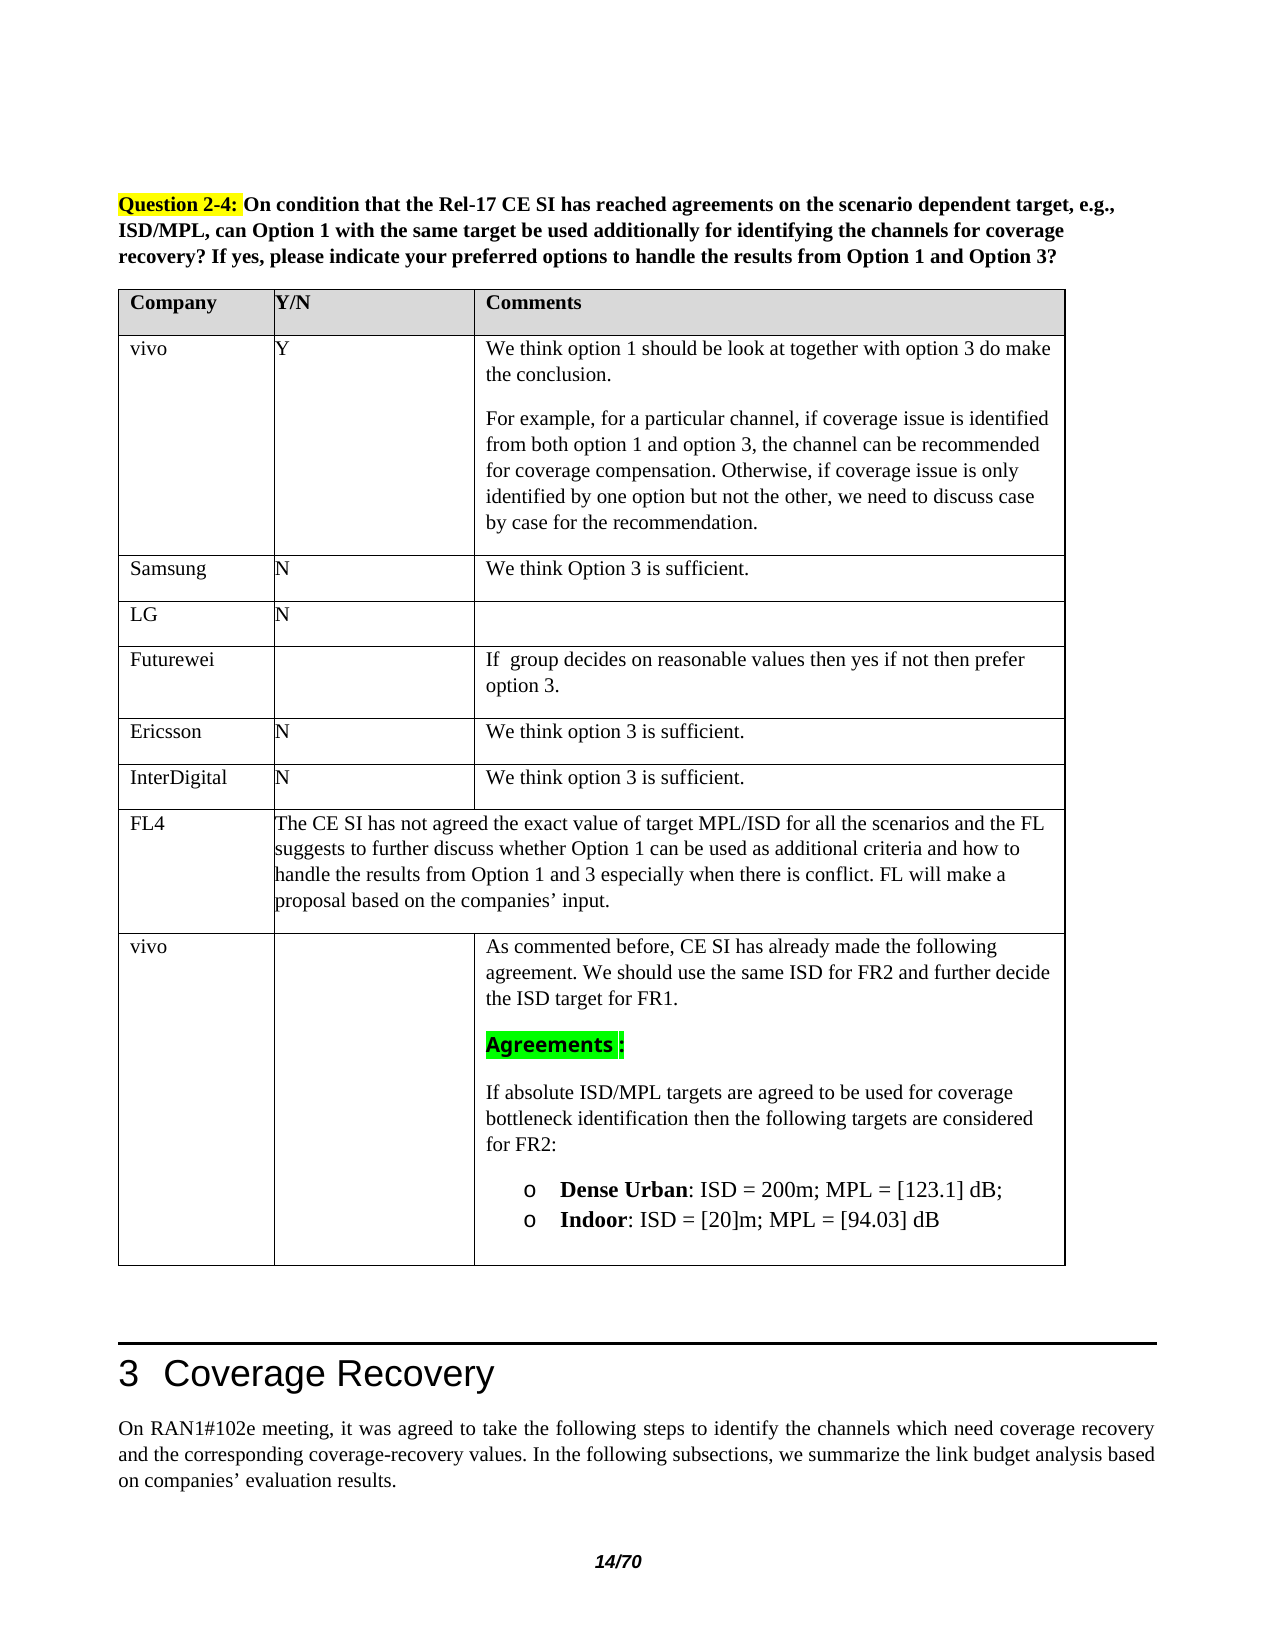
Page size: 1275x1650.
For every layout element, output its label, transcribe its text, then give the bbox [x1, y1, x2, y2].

table_cell If group decides on reasonable values then yes if not then prefer option 3. [475, 647, 1064, 718]
table_cell Futurewei [119, 647, 274, 718]
table_cell Y [275, 336, 474, 555]
table_cell FL4 [119, 810, 274, 933]
table_cell We think option 3 is sufficient. [475, 719, 1064, 764]
table_header Company [119, 290, 274, 335]
table_cell N [275, 602, 474, 646]
table_cell We think option 1 should be look at together with option 3 do make the conclusion. For example, for a particular channel, if coverage issue is identified from both option 1 and option 3, the channel can be recommended for coverage compensation. Otherwise, if coverage issue is only identified by one option but not the other, we need to discuss case by case for the recommendation. [475, 336, 1064, 555]
table_cell Samsung [119, 556, 274, 601]
table_cell LG [119, 602, 274, 646]
table_cell [275, 934, 474, 1265]
table_cell N [275, 719, 474, 764]
table_header Y/N [275, 290, 474, 335]
table_cell [275, 647, 474, 718]
text On RAN1#102e meeting, it was agreed to take the following steps to identify the channels which need coverage recovery and the corresponding coverage-recovery values. In the following subsections, we summarize the link budget analysis based on companies’ evaluation results. [118, 1416, 1157, 1492]
subtitle Coverage Recovery [118, 1345, 1157, 1394]
table_cell The CE SI has not agreed the exact value of target MPL/ISD for all the scenarios and the FL suggests to further discuss whether Option 1 can be used as additional criteria and how to handle the results from Option 1 and 3 especially when there is conflict. FL will make a proposal based on the companies’ input. [275, 810, 1064, 933]
table_cell We think Option 3 is sufficient. [475, 556, 1064, 601]
table_cell N [275, 765, 474, 809]
table_cell vivo [119, 336, 274, 555]
table_cell [475, 602, 1064, 646]
table_cell N [275, 556, 474, 601]
table_cell As commented before, CE SI has already made the following agreement. We should use the same ISD for FR2 and further decide the ISD target for FR1. Agreements : If absolute ISD/MPL targets are agreed to be used for coverage bottleneck identification then the following targets are considered for FR2: Dense Urban: ISD = 200m; MPL = [123.1] dB; Indoor: ISD = [20]m; MPL = [94.03] dB [475, 934, 1064, 1265]
table_header Comments [475, 290, 1064, 335]
table_cell Ericsson [119, 719, 274, 764]
table_cell InterDigital [119, 765, 274, 809]
table_cell vivo [119, 934, 274, 1265]
table_cell We think option 3 is sufficient. [475, 765, 1064, 809]
text Question 2-4: On condition that the Rel-17 CE SI has reached agreements on the scenario dependent target, e.g., ISD/MPL, can Option 1 with the same target be used additionally for identifying the channels for coverage recovery? If yes, please indicate your preferred options to handle the results from Option 1 and Option 3? [118, 192, 1157, 268]
